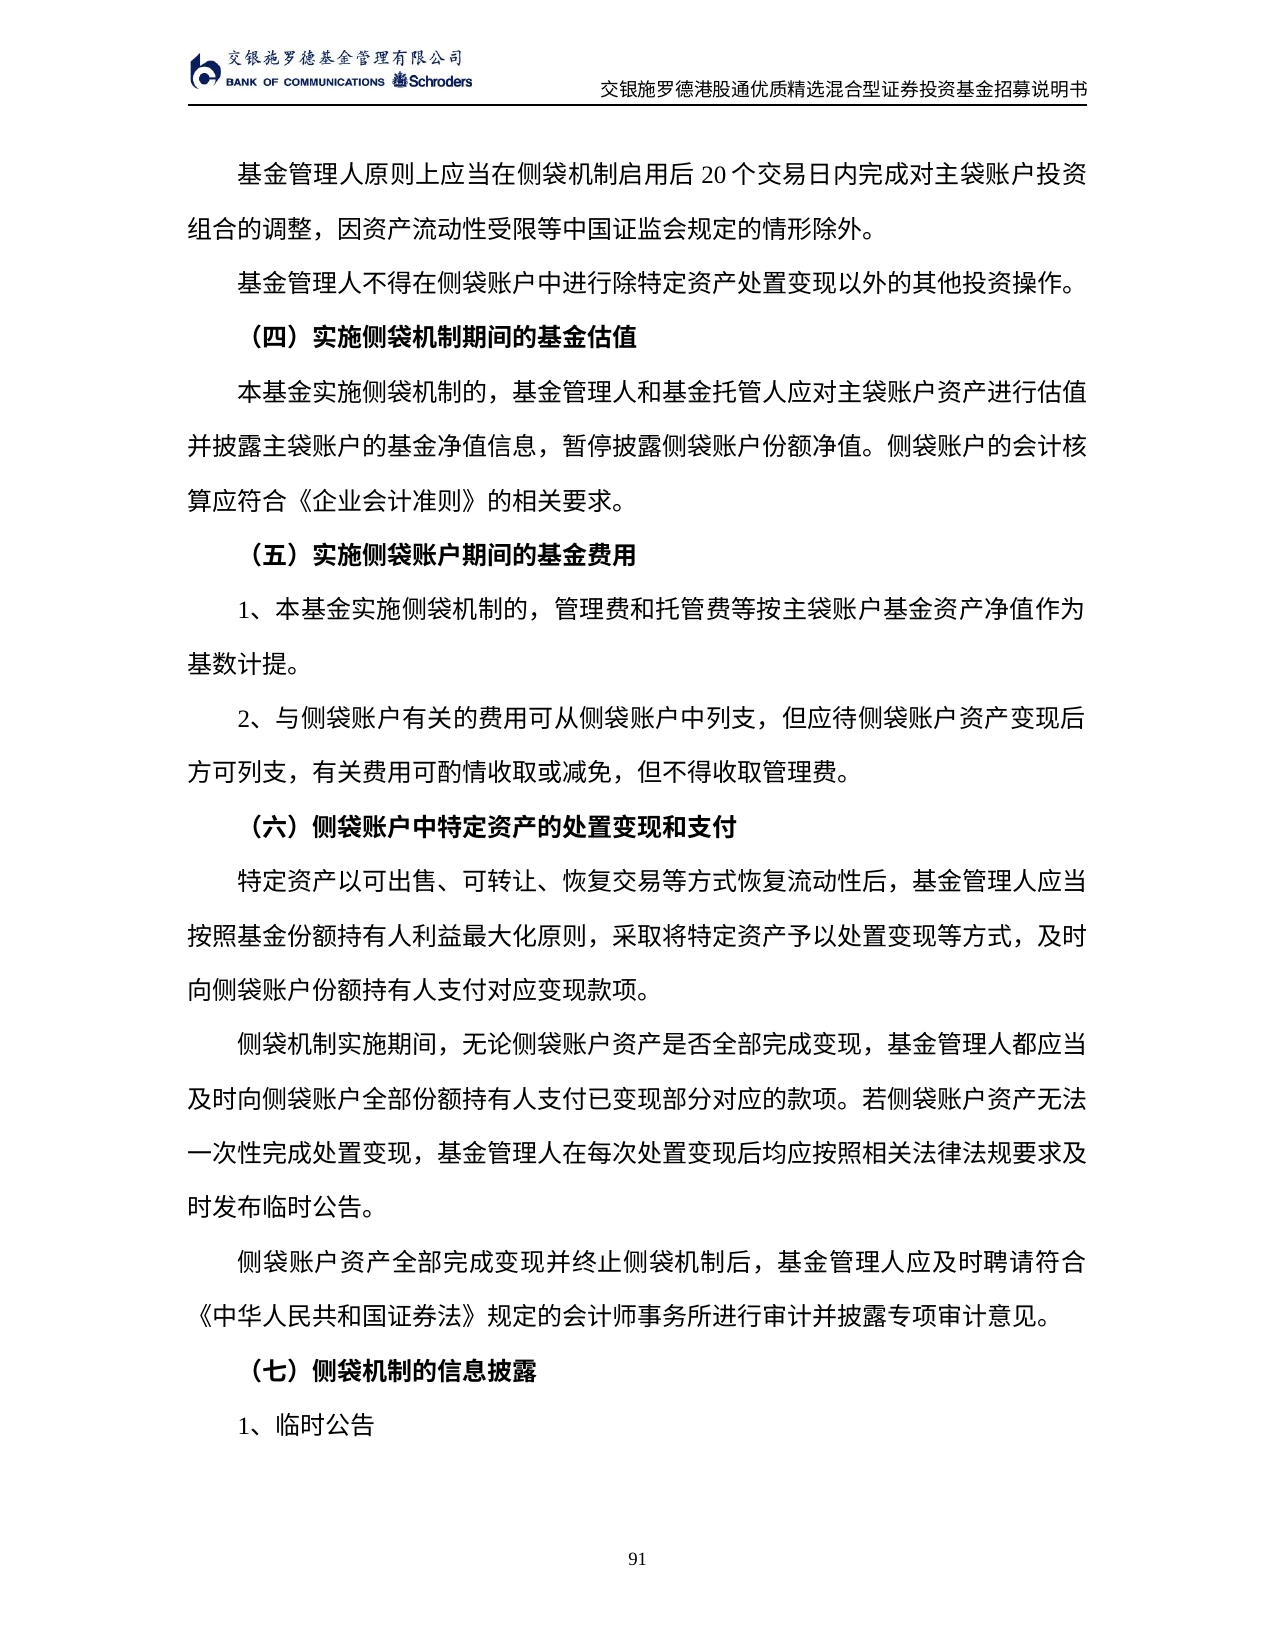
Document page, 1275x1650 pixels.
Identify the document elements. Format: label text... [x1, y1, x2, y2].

text 特定资产以可出售、可转让、恢复交易等方式恢复流动性后，基金管理人应当按照基金份额持有人利益最大化原则，采取将特定资产予以处置变现等方式，及时向侧袋账户份额持有人支付对应变现款项。 [187, 862, 1087, 1007]
text （五）实施侧袋账户期间的基金费用 [187, 535, 1087, 572]
text 侧袋账户资产全部完成变现并终止侧袋机制后，基金管理人应及时聘请符合《中华人民共和国证券法》规定的会计师事务所进行审计并披露专项审计意见。 [187, 1242, 1087, 1333]
text 2、与侧袋账户有关的费用可从侧袋账户中列支，但应待侧袋账户资产变现后方可列支，有关费用可酌情收取或减免，但不得收取管理费。 [187, 698, 1087, 789]
text 本基金实施侧袋机制的，基金管理人和基金托管人应对主袋账户资产进行估值并披露主袋账户的基金净值信息，暂停披露侧袋账户份额净值。侧袋账户的会计核算应符合《企业会计准则》的相关要求。 [187, 372, 1087, 517]
text （四）实施侧袋机制期间的基金估值 [187, 318, 1087, 354]
text 1、临时公告 [187, 1405, 1087, 1442]
text （七）侧袋机制的信息披露 [187, 1351, 1087, 1387]
picture [190, 50, 472, 89]
text 基金管理人原则上应当在侧袋机制启用后20个交易日内完成对主袋账户投资组合的调整，因资产流动性受限等中国证监会规定的情形除外。 [187, 155, 1087, 245]
text 侧袋机制实施期间，无论侧袋账户资产是否全部完成变现，基金管理人都应当及时向侧袋账户全部份额持有人支付已变现部分对应的款项。若侧袋账户资产无法一次性完成处置变现，基金管理人在每次处置变现后均应按照相关法律法规要求及时发布临时公告。 [187, 1025, 1087, 1224]
text （六）侧袋账户中特定资产的处置变现和支付 [187, 807, 1087, 843]
text 1、本基金实施侧袋机制的，管理费和托管费等按主袋账户基金资产净值作为基数计提。 [187, 590, 1087, 680]
text 基金管理人不得在侧袋账户中进行除特定资产处置变现以外的其他投资操作。 [187, 263, 1087, 300]
